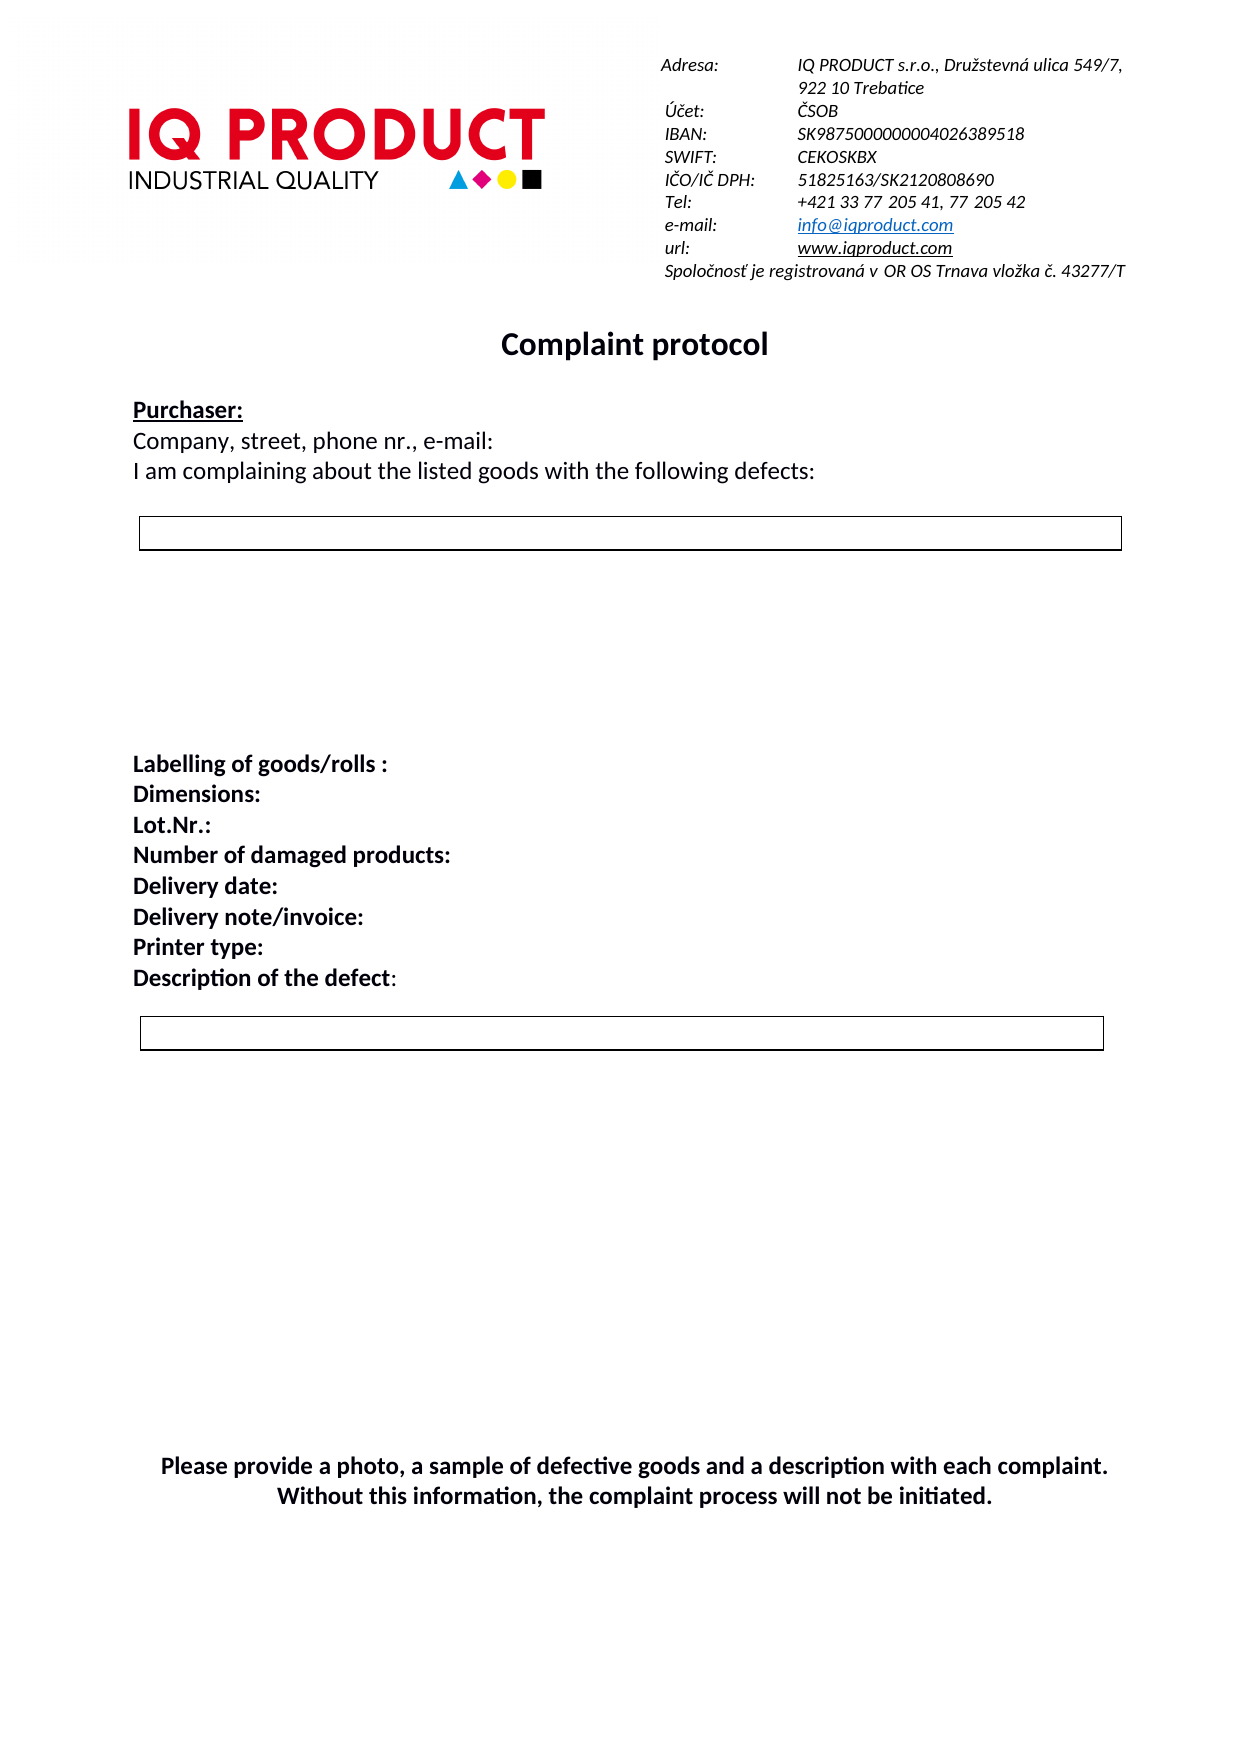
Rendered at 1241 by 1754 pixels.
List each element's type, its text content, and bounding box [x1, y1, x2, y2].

text Delivery date: [133, 870, 1137, 901]
text Without this information, the complaint process will not be initiated. [133, 1480, 1137, 1511]
text Lot.Nr.: [133, 809, 1137, 839]
text Complaint protocol [133, 323, 1137, 364]
text Delivery note/invoice: [133, 901, 1137, 931]
text Printer type: [133, 931, 1137, 962]
text Company, street, phone nr., e-mail: [133, 425, 1137, 455]
text Please provide a photo, a sample of defective goods and a description with each complaint. [133, 1023, 1137, 1480]
text I am complaining about the listed goods with the following defects: [133, 455, 1137, 486]
text Dimensions: [133, 778, 1137, 809]
picture [9, 17, 662, 266]
text Labelling of goods/rolls : [133, 748, 1137, 778]
text Description of the defect: [133, 962, 1137, 992]
text Number of damaged products: [133, 839, 1137, 870]
text Purchaser: [133, 394, 1137, 425]
